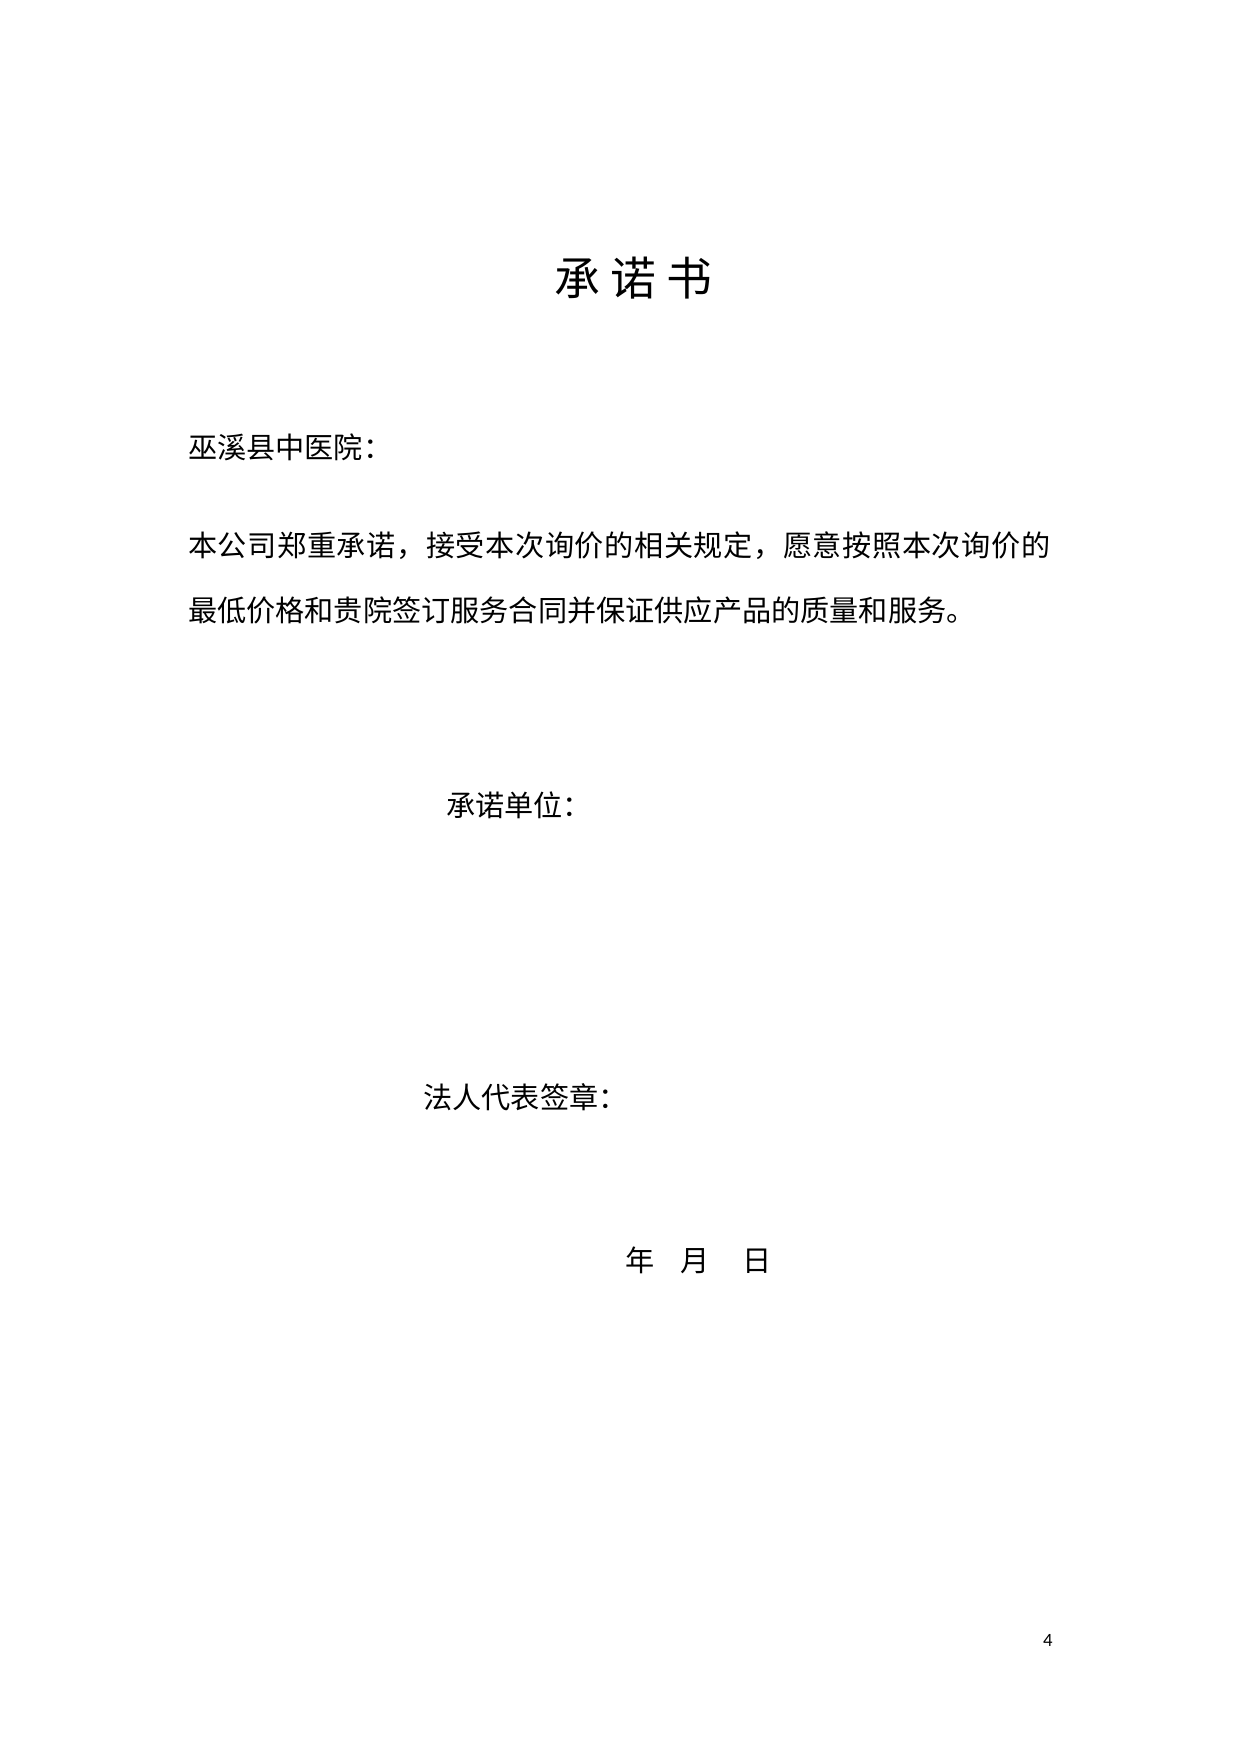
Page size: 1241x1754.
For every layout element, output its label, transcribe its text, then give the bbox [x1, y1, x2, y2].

text 承 诺 书 [188, 227, 1052, 324]
text 年 月 日 [188, 1226, 1052, 1291]
text 本公司郑重承诺，接受本次询价的相关规定，愿意按照本次询价的最低价格和贵院签订服务合同并保证供应产品的质量和服务。 [188, 511, 1052, 641]
text 承诺单位： [188, 771, 1052, 836]
text 法人代表签章： [188, 1063, 1052, 1128]
text 巫溪县中医院： [188, 413, 1052, 478]
